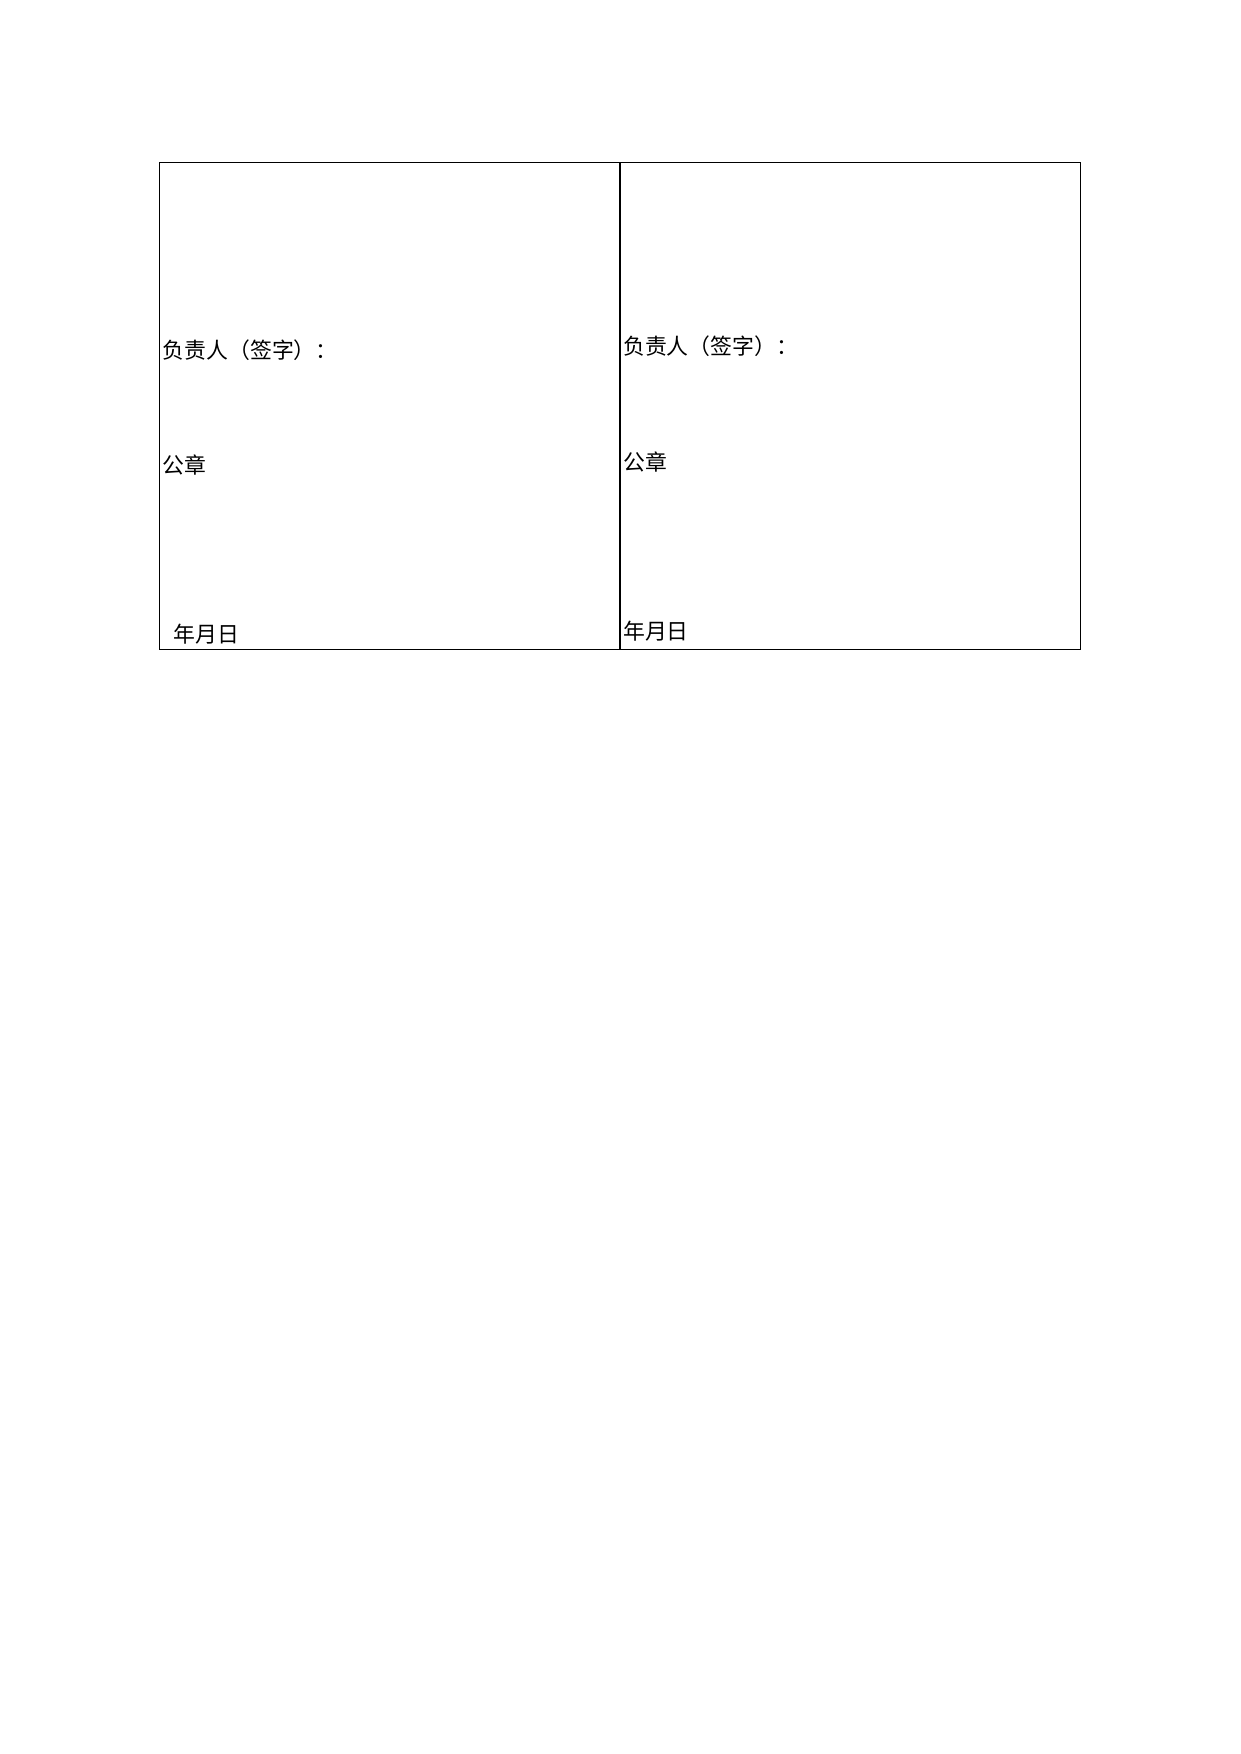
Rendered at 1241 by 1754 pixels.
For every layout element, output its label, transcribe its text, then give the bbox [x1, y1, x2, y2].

table_cell 公章 负责人（签字）： 公章 年月日 [160, 163, 619, 649]
table_cell 负责人（签字）： 公章 年月日 [621, 163, 1080, 649]
